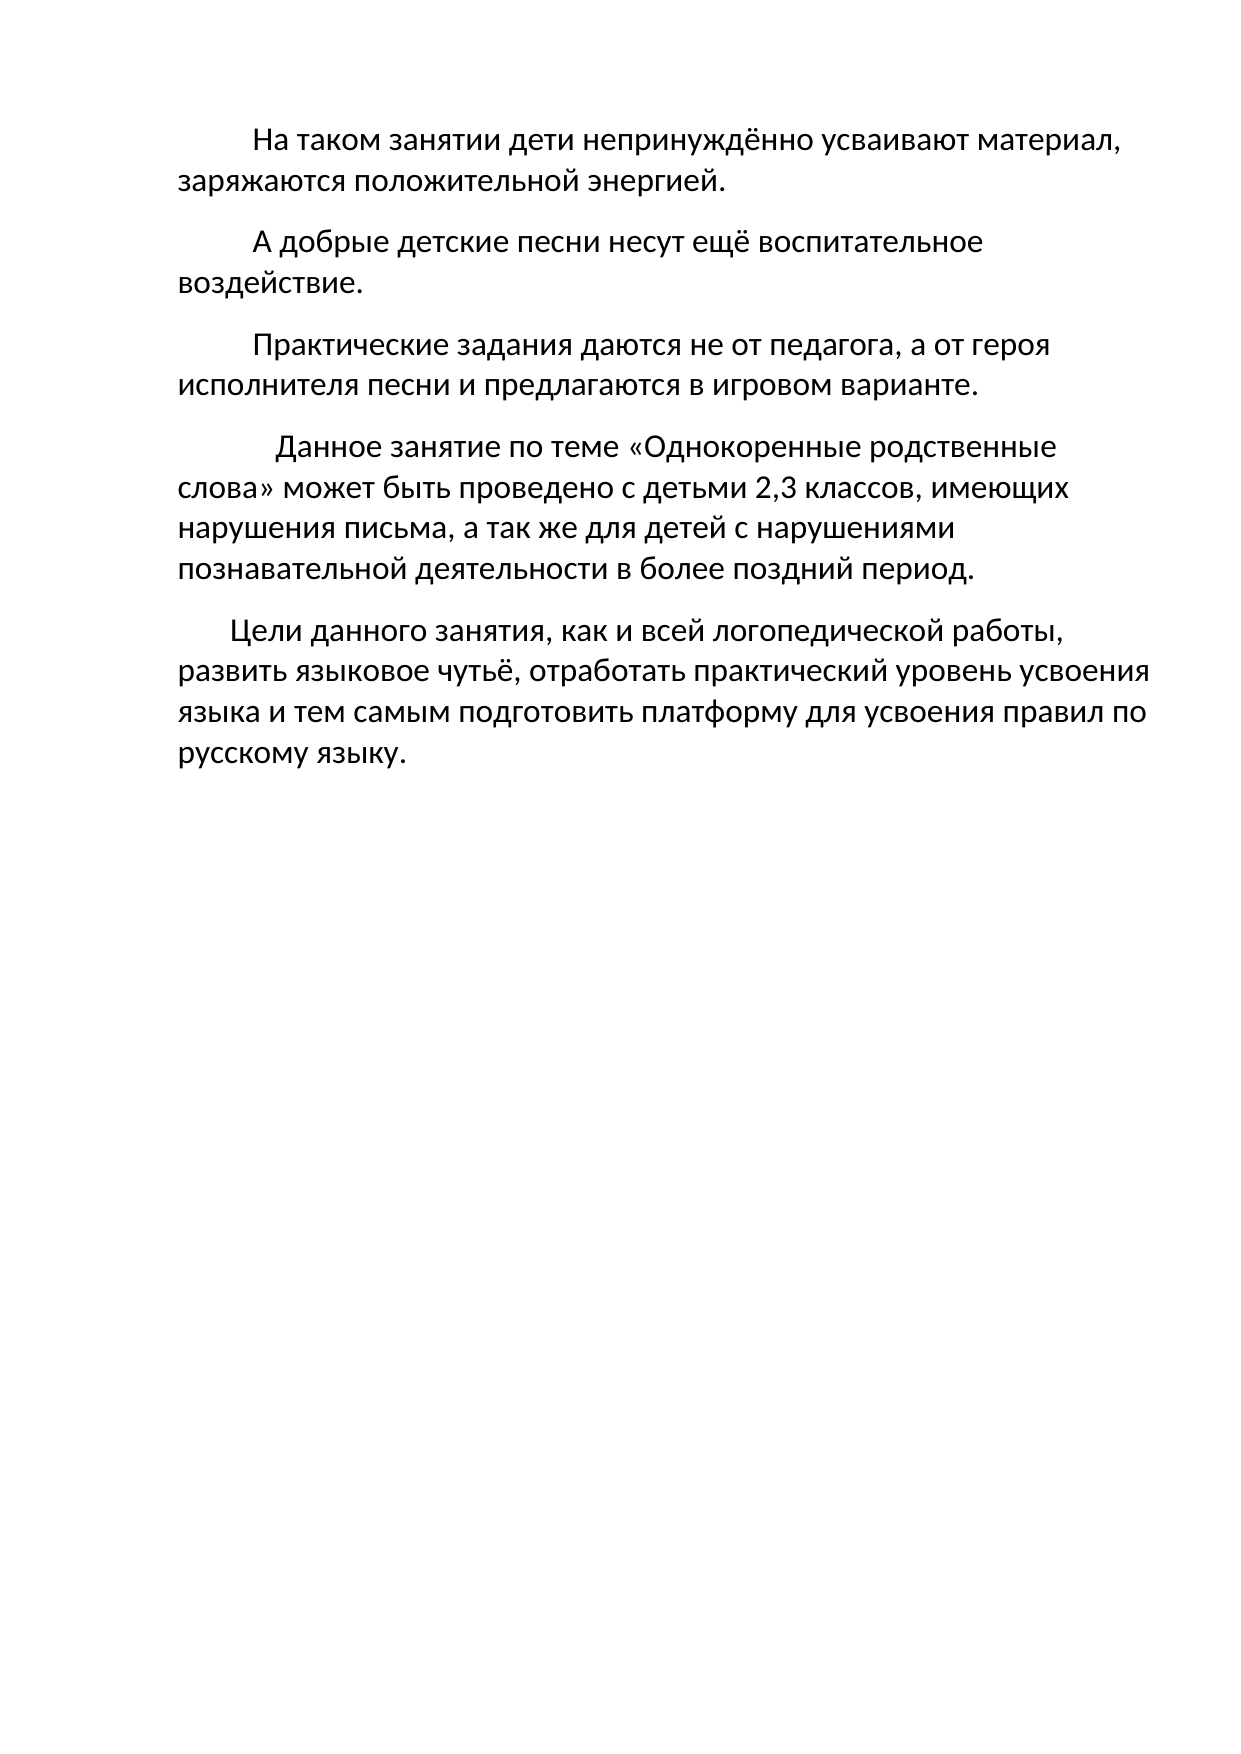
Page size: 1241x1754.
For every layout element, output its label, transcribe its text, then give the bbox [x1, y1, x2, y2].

text Данное занятие по теме «Однокоренные родственные слова» может быть проведено с детьми 2,3 классов, имеющих нарушения письма, а так же для детей с нарушениями познавательной деятельности в более поздний период. [177, 425, 1152, 588]
text А добрые детские песни несут ещё воспитательное воздействие. [177, 220, 1152, 302]
text На таком занятии дети непринуждённо усваивают материал, заряжаются положительной энергией. [177, 118, 1152, 199]
text Цели данного занятия, как и всей логопедической работы, развить языковое чутьё, отработать практический уровень усвоения языка и тем самым подготовить платформу для усвоения правил по русскому языку. [177, 609, 1152, 772]
text Практические задания даются не от педагога, а от героя исполнителя песни и предлагаются в игровом варианте. [177, 323, 1152, 404]
